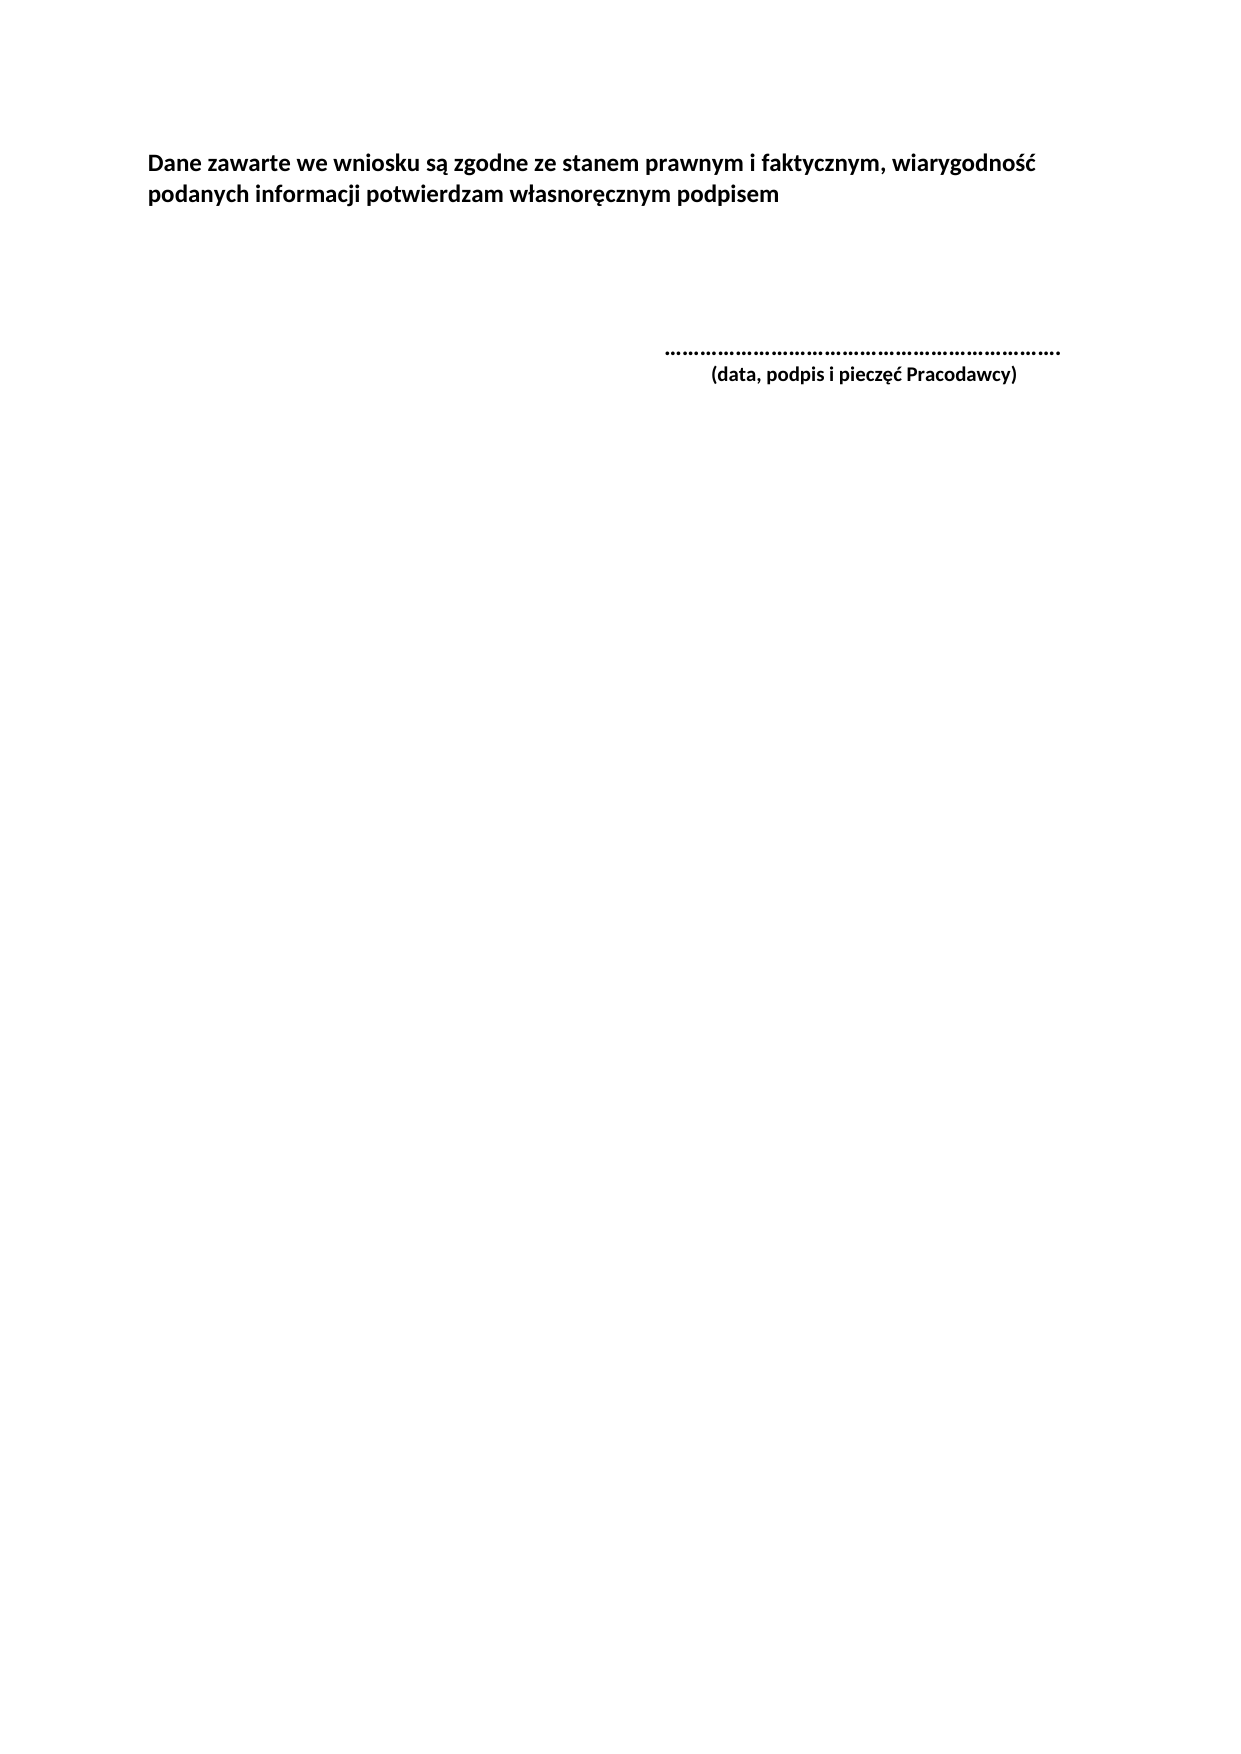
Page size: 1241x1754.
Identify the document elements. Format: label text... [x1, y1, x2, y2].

text (data, podpis i pieczęć Pracodawcy) [148, 361, 1093, 387]
text …………………………………………………………. [664, 331, 1093, 361]
text Dane zawarte we wniosku są zgodne ze stanem prawnym i faktycznym, wiarygodność podanych informacji potwierdzam własnoręcznym podpisem [148, 148, 1093, 209]
